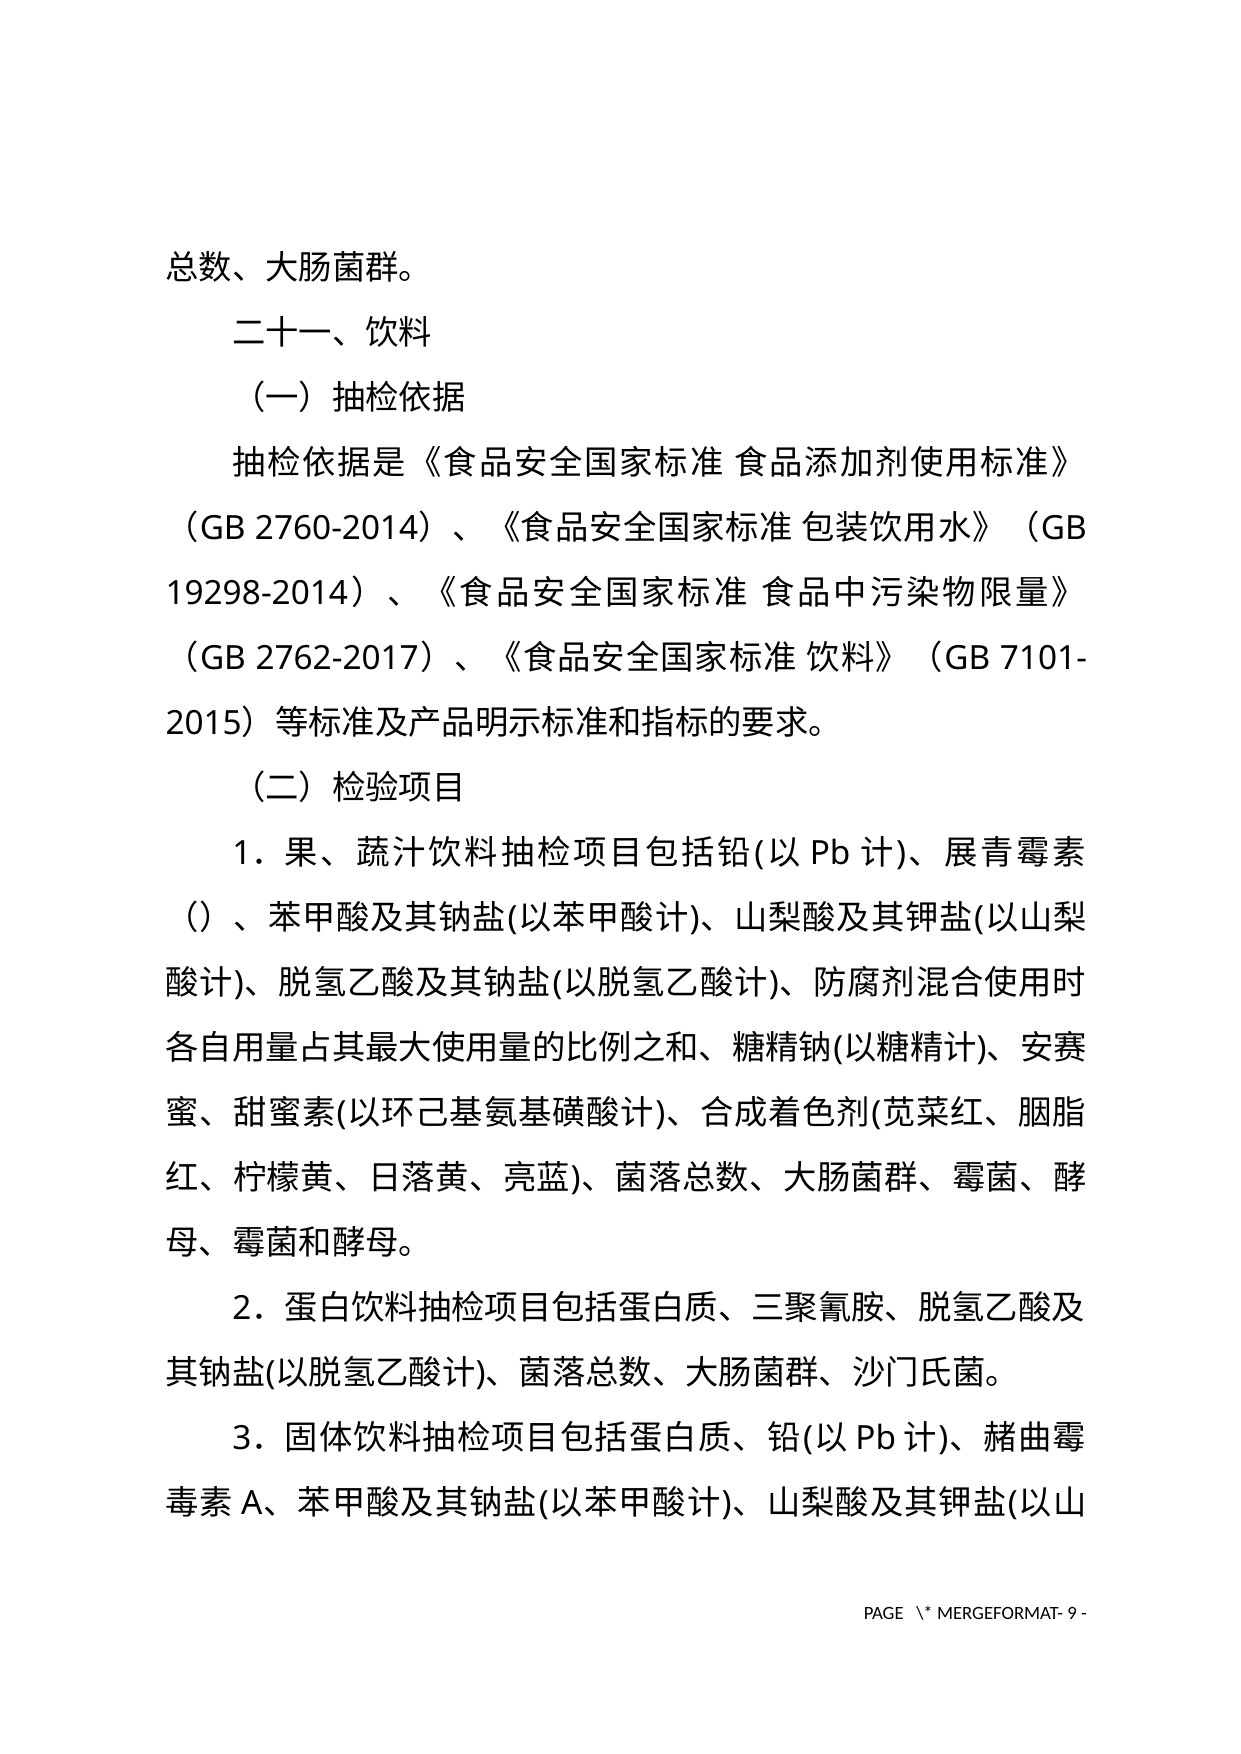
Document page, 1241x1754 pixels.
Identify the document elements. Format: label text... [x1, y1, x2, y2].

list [165, 1403, 1087, 1533]
text （一）抽检依据 [165, 363, 1087, 428]
list 蛋白饮料抽检项目包括蛋白质、三聚氰胺、脱氢乙酸及其钠盐(以脱氢乙酸计)、菌落总数、大肠菌群、沙门氏菌。 [165, 1273, 1087, 1403]
text （二）检验项目 [165, 753, 1087, 818]
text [165, 233, 1087, 298]
list 果、蔬汁饮料抽检项目包括铅(以Pb计)、展青霉素（）、苯甲酸及其钠盐(以苯甲酸计)、山梨酸及其钾盐(以山梨酸计)、脱氢乙酸及其钠盐(以脱氢乙酸计)、防腐剂混合使用时各自用量占其最大使用量的比例之和、糖精钠(以糖精计)、安赛蜜、甜蜜素(以环己基氨基磺酸计)、合成着色剂(苋菜红、胭脂红、柠檬黄、日落黄、亮蓝)、菌落总数、大肠菌群、霉菌、酵母、霉菌和酵母。 [165, 818, 1087, 1273]
text 抽检依据是《食品安全国家标准 食品添加剂使用标准》（GB 2760-2014）、《食品安全国家标准 包装饮用水》（GB 19298-2014）、《食品安全国家标准 食品中污染物限量》（GB 2762-2017）、《食品安全国家标准 饮料》（GB 7101-2015）等标准及产品明示标准和指标的要求。 [165, 428, 1087, 753]
list 二十一、饮料 [165, 298, 1087, 363]
